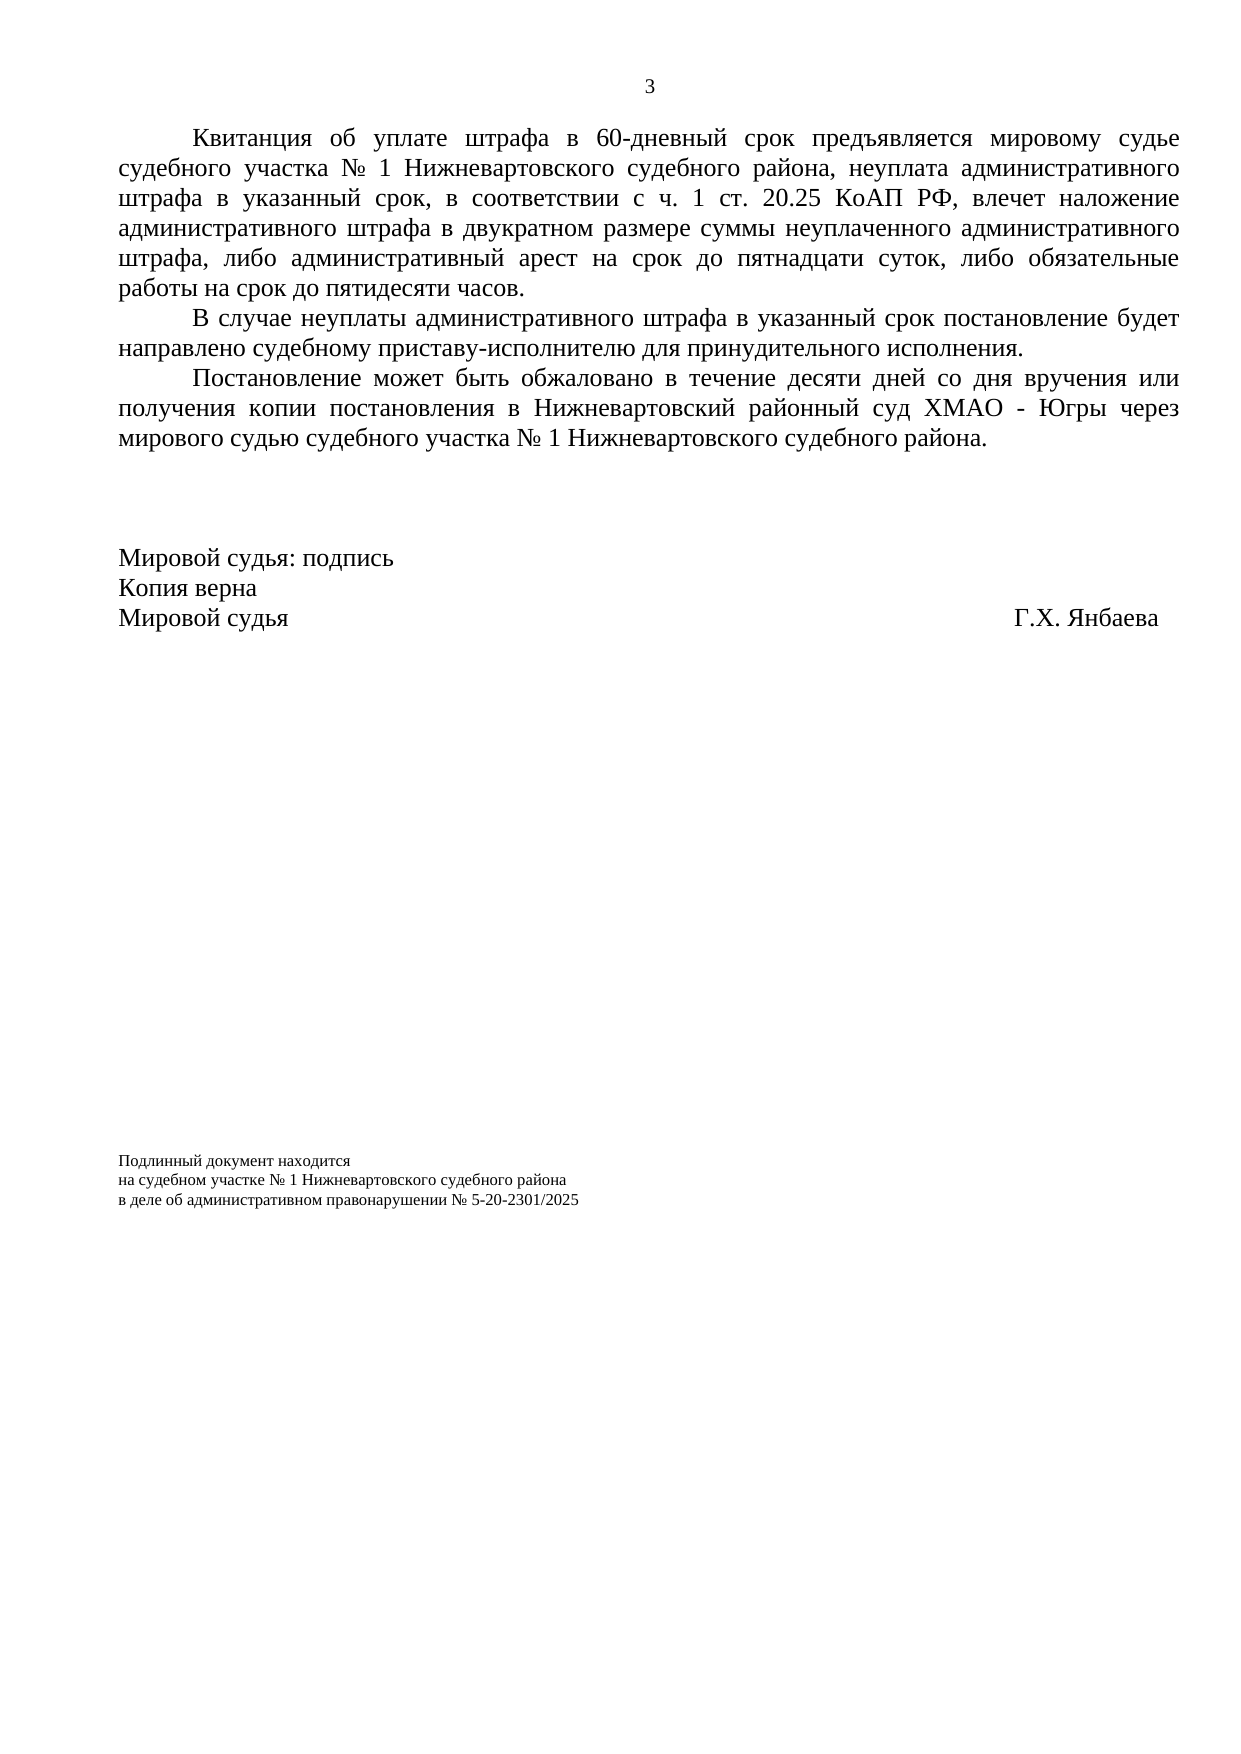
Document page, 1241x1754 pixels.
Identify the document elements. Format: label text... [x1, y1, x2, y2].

text на судебном участке № 1 Нижневартовского судебного района [118, 1170, 1181, 1189]
text Мировой судья: подпись [118, 542, 1181, 572]
text Подлинный документ находится [118, 1151, 1181, 1170]
text Квитанция об уплате штрафа в 60-дневный срок предъявляется мировому судье судебного участка № 1 Нижневартовского судебного района, неуплата административного штрафа в указанный срок, в соответствии с ч. 1 ст. 20.25 КоАП РФ, влечет наложение административного штрафа в двукратном размере суммы неуплаченного административного штрафа, либо административный арест на срок до пятнадцати суток, либо обязательные работы на срок до пятидесяти часов. [118, 122, 1181, 302]
text Мировой судья Г.Х. Янбаева [118, 602, 1181, 632]
text В случае неуплаты административного штрафа в указанный срок постановление будет направлено судебному приставу-исполнителю для принудительного исполнения. [118, 302, 1181, 362]
text Копия верна [118, 572, 1181, 602]
text в деле об административном правонарушении № 5-20-2301/2025 [118, 1189, 1181, 1208]
text Постановление может быть обжаловано в течение десяти дней со дня вручения или получения копии постановления в Нижневартовский районный суд ХМАО - Югры через мирового судью судебного участка № 1 Нижневартовского судебного района. [118, 362, 1181, 452]
